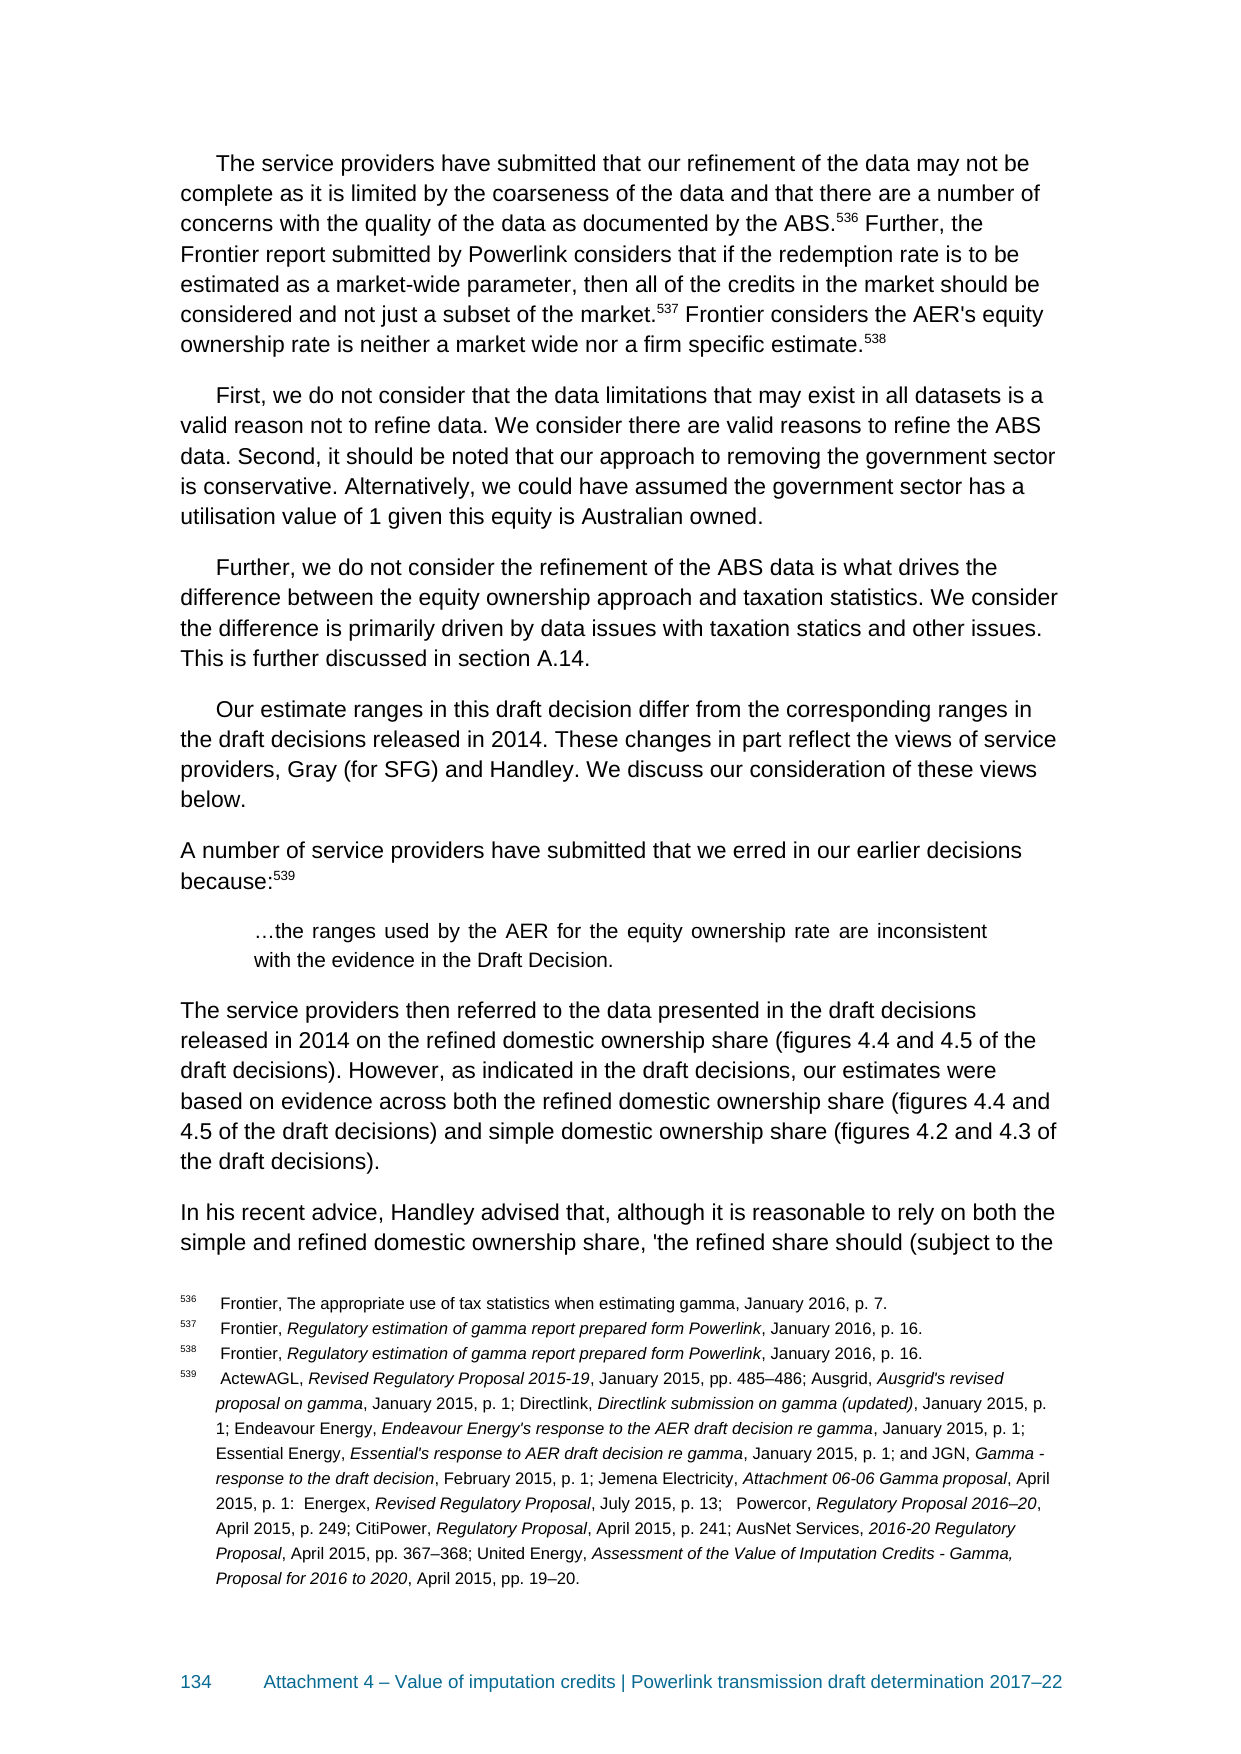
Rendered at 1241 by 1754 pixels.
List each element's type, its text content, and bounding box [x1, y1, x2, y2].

picture [974, 1678, 978, 1688]
picture [545, 1678, 549, 1688]
text …the ranges used by the AER for the equity ownership rate are inconsistent with the evidence in the Draft Decision. [254, 919, 988, 971]
list The service providers have submitted that our refinement of the data may not be complete as it is limited by the coarseness of the data and that there are a number of concerns with the quality of the data as documented by the ABS. Further, the Frontier report submitted by Powerlink considers that if the redemption rate is to be estimated as a market-wide parameter, then all of the credits in the market should be considered and not just a subset of the market. Frontier considers the AER's equity ownership rate is neither a market wide nor a firm specific estimate. [180, 150, 1063, 358]
text The service providers then referred to the data presented in the draft decisions released in 2014 on the refined domestic ownership share (figures 4.4 and 4.5 of the draft decisions). However, as indicated in the draft decisions, our estimates were based on evidence across both the refined domestic ownership share (figures 4.4 and 4.5 of the draft decisions) and simple domestic ownership share (figures 4.2 and 4.3 of the draft decisions). [180, 997, 1063, 1174]
list Our estimate ranges in this draft decision differ from the corresponding ranges in the draft decisions released in 2014. These changes in part reflect the views of service providers, Gray (for SFG) and Handley. We discuss our consideration of these views below. [180, 696, 1063, 813]
list First, we do not consider that the data limitations that may exist in all datasets is a valid reason not to refine data. We consider there are valid reasons to refine the ABS data. Second, it should be noted that our approach to removing the government sector is conservative. Alternatively, we could have assumed the government sector has a utilisation value of 1 given this equity is Australian owned. [180, 382, 1063, 529]
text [180, 1199, 1063, 1256]
text A number of service providers have submitted that we erred in our earlier decisions because: [180, 837, 1063, 894]
list Further, we do not consider the refinement of the ABS data is what drives the difference between the equity ownership approach and taxation statistics. We consider the difference is primarily driven by data issues with taxation statics and other issues. This is further discussed in section A.14. [180, 554, 1063, 671]
